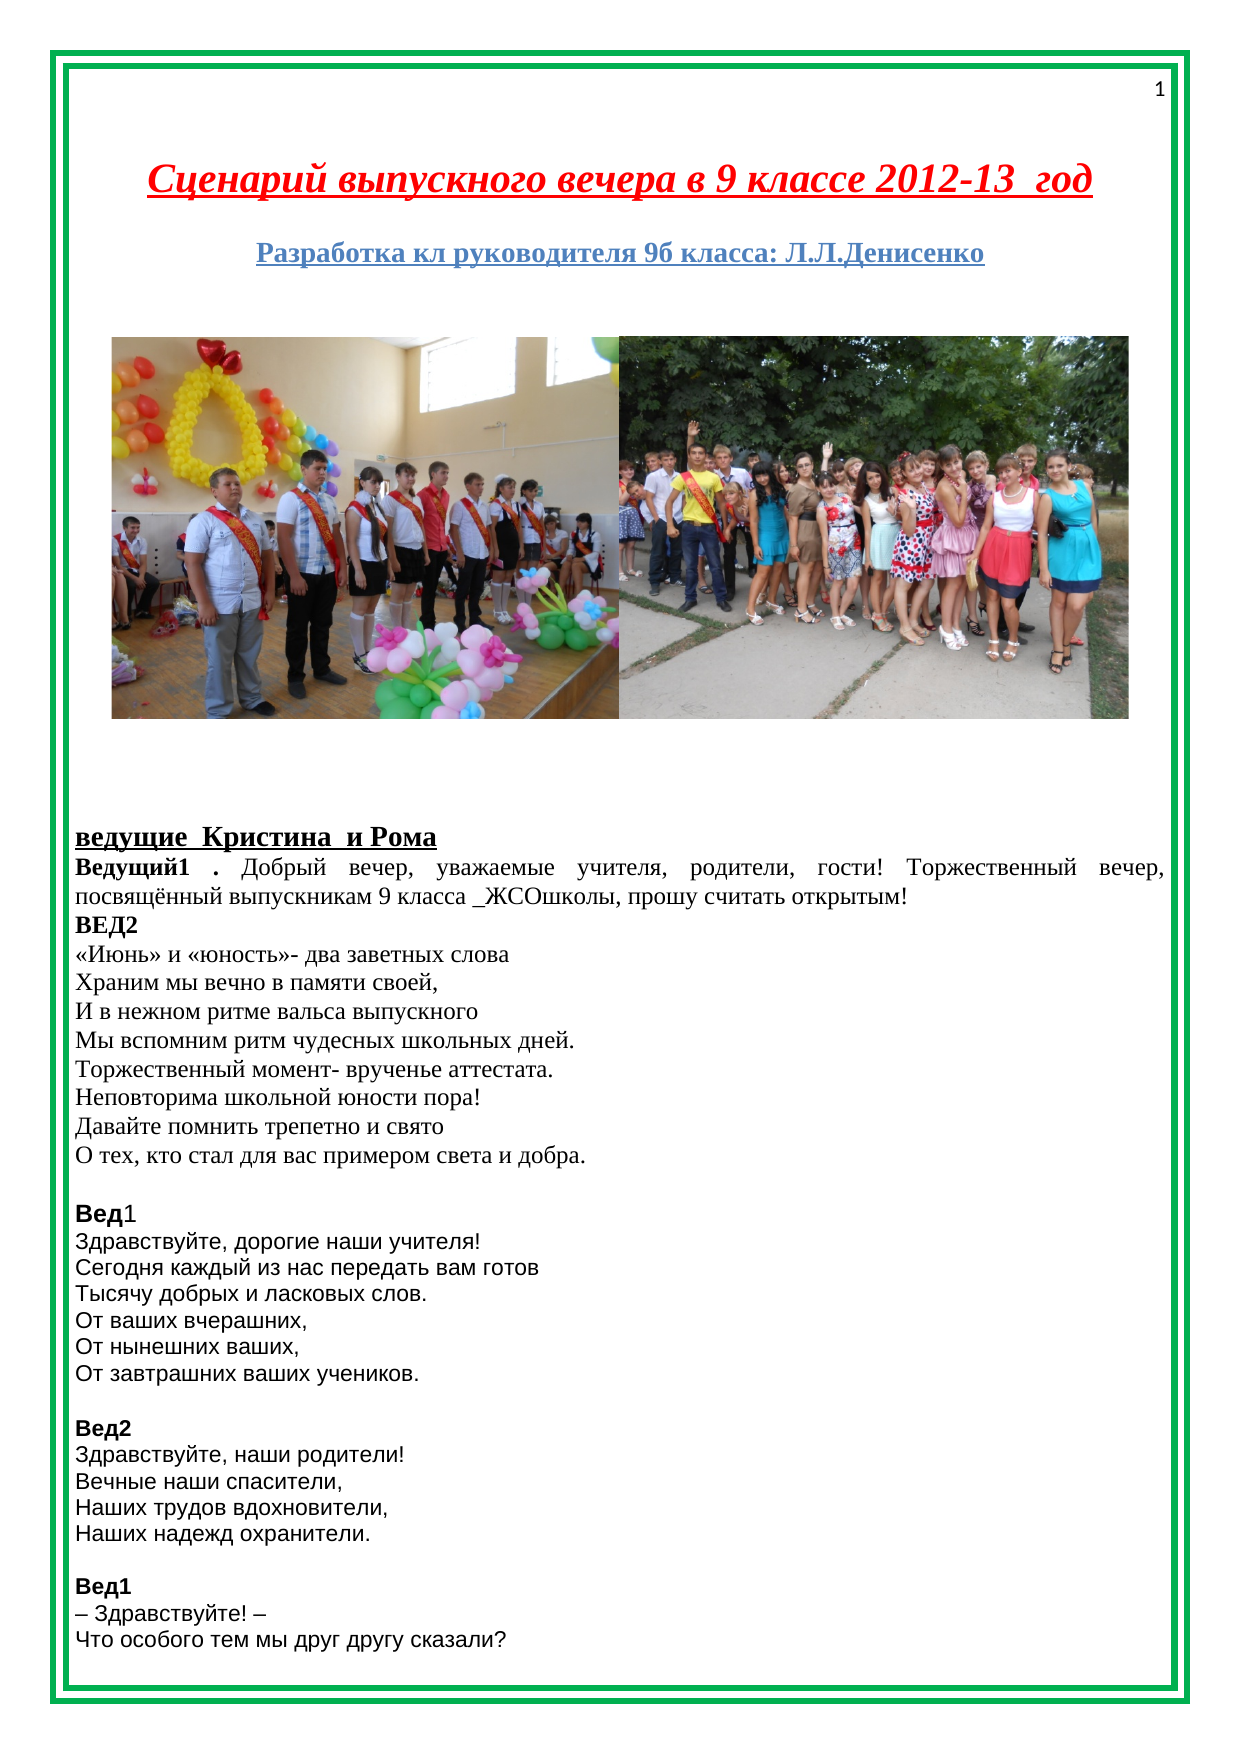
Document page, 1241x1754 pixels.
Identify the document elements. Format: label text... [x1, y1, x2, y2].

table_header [74, 1198, 1171, 1654]
text Ведущий1 . Добрый вечер, уважаемые учителя, родители, гости! Торжественный вечер, посвящённый выпускникам 9 класса _ЖСОшколы, прошу считать открытым! [75, 852, 1165, 910]
text Сценарий выпускного вечера в 9 классе 2012-13 год [75, 154, 1165, 202]
text «Июнь» и «юность»- два заветных слова Храним мы вечно в памяти своей, [75, 939, 1165, 996]
text Давайте помнить трепетно и свято О тех, кто стал для вас примером света и добра. [75, 1111, 1165, 1169]
picture [111, 336, 1129, 719]
text Разработка кл руководителя 9б класса: Л.Л.Денисенко [75, 235, 1165, 269]
text ВЕД2 [75, 910, 1165, 939]
text И в нежном ритме вальса выпускного Мы вспомним ритм чудесных школьных дней. [75, 996, 1165, 1054]
text ведущие Кристина и Рома [75, 819, 1165, 852]
text Торжественный момент- врученье аттестата. Неповторима школьной юности пора! [75, 1054, 1165, 1111]
